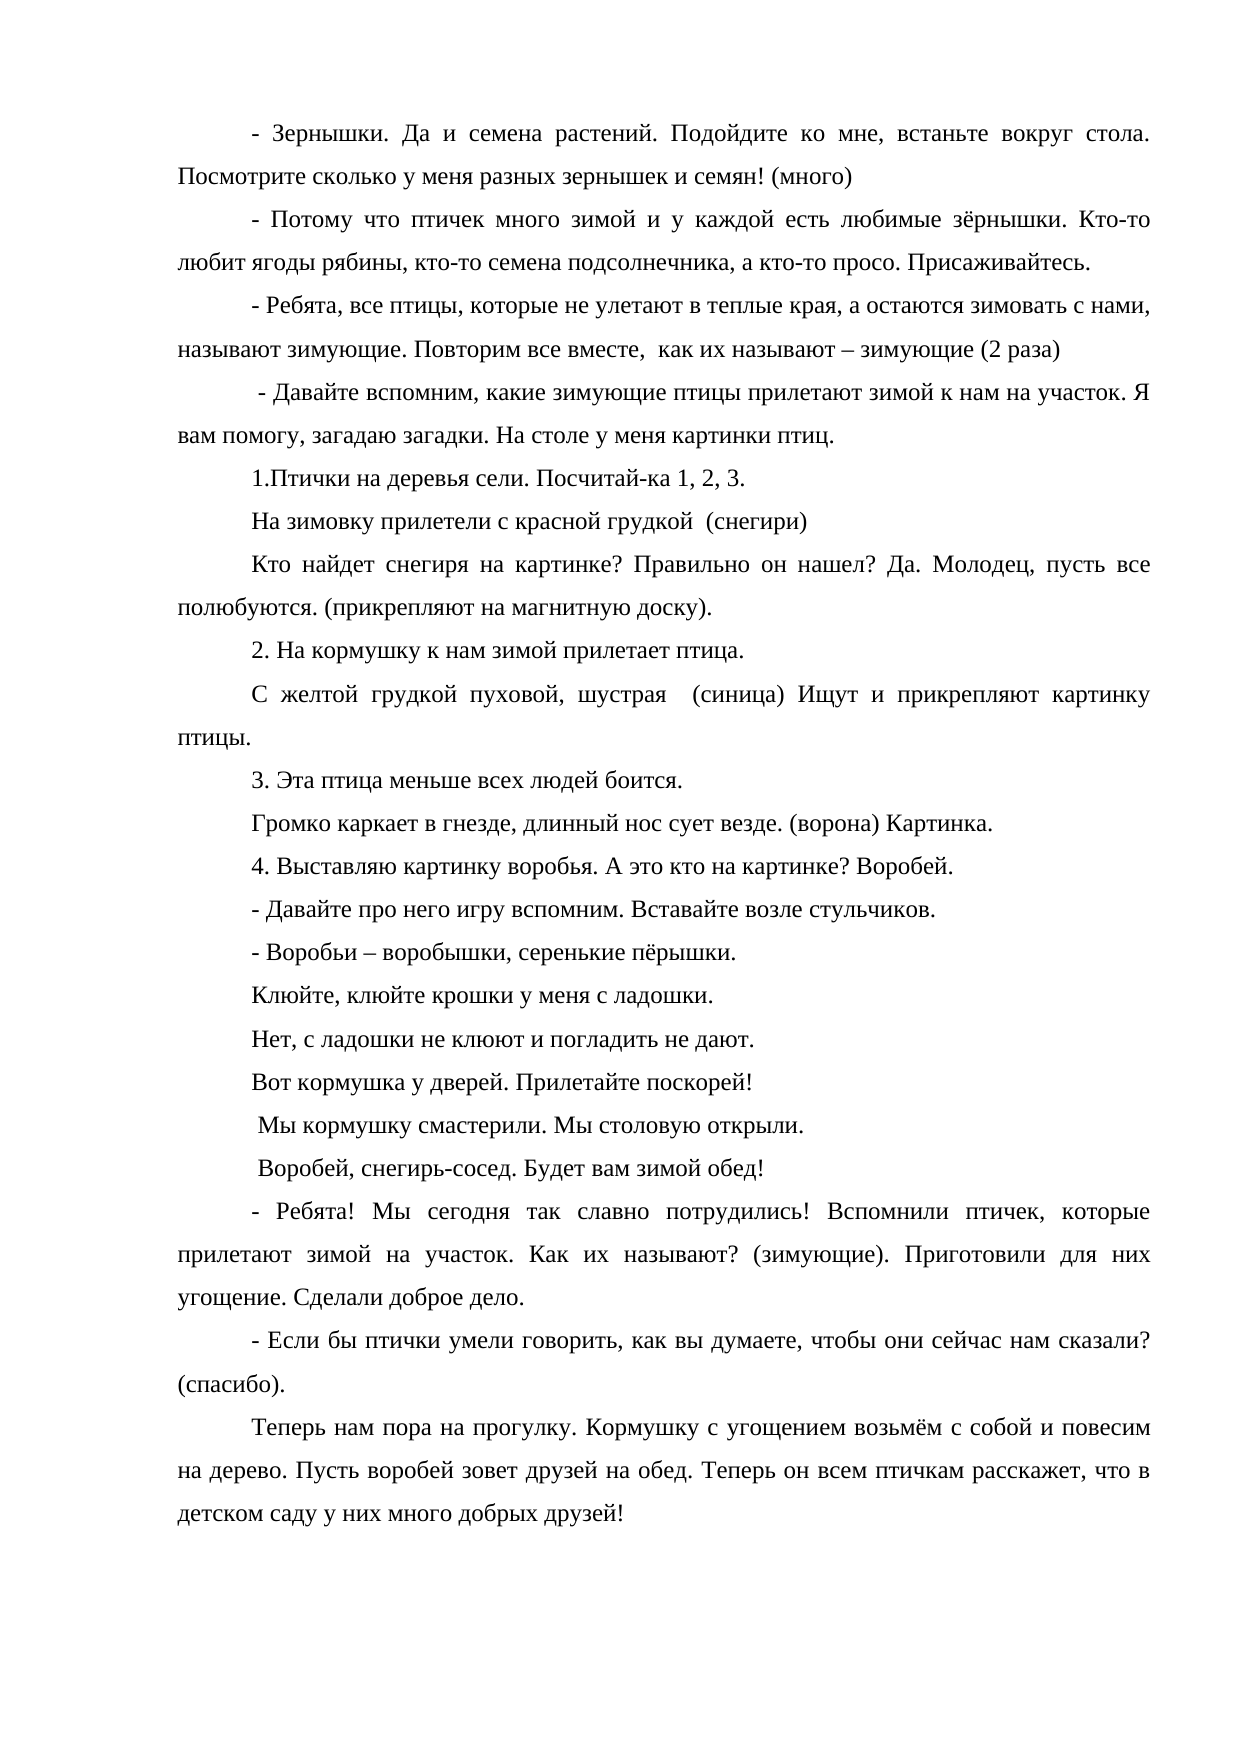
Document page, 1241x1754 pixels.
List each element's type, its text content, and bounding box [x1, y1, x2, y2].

text - Потому что птичек много зимой и у каждой есть любимые зёрнышки. Кто-то любит ягоды рябины, кто-то семена подсолнечника, а кто-то просо. Присаживайтесь. [177, 204, 1152, 276]
text Нет, с ладошки не клюют и погладить не дают. [177, 1024, 1152, 1052]
text 3. Эта птица меньше всех людей боится. [177, 765, 1152, 794]
text - Ребята, все птицы, которые не улетают в теплые края, а остаются зимовать с нами, называют зимующие. Повторим все вместе, как их называют – зимующие (2 раза) [177, 291, 1152, 362]
text 2. На кормушку к нам зимой прилетает птица. [177, 636, 1152, 664]
text - Давайте про него игру вспомним. Вставайте возле стульчиков. [177, 894, 1152, 923]
text 4. Выставляю картинку воробья. А это кто на картинке? Воробей. [177, 851, 1152, 880]
text Кто найдет снегиря на картинке? Правильно он нашел? Да. Молодец, пусть все полюбуются. (прикрепляют на магнитную доску). [177, 549, 1152, 621]
text С желтой грудкой пуховой, шустрая (синица) Ищут и прикрепляют картинку птицы. [177, 679, 1152, 751]
text Воробей, снегирь-сосед. Будет вам зимой обед! [177, 1153, 1152, 1182]
text - Воробьи – воробышки, серенькие пёрышки. [177, 937, 1152, 966]
text - Ребята! Мы сегодня так славно потрудились! Вспомнили птичек, которые прилетают зимой на участок. Как их называют? (зимующие). Приготовили для них угощение. Сделали доброе дело. [177, 1196, 1152, 1311]
text Клюйте, клюйте крошки у меня с ладошки. [177, 981, 1152, 1009]
text - Если бы птички умели говорить, как вы думаете, чтобы они сейчас нам сказали? (спасибо). [177, 1326, 1152, 1397]
text - Зернышки. Да и семена растений. Подойдите ко мне, встаньте вокруг стола. Посмотрите сколько у меня разных зернышек и семян! (много) [177, 118, 1152, 190]
text Мы кормушку смастерили. Мы столовую открыли. [177, 1110, 1152, 1139]
text Теперь нам пора на прогулку. Кормушку с угощением возьмём с собой и повесим на дерево. Пусть воробей зовет друзей на обед. Теперь он всем птичкам расскажет, что в детском саду у них много добрых друзей! [177, 1412, 1152, 1527]
text Вот кормушка у дверей. Прилетайте поскорей! [177, 1067, 1152, 1096]
text На зимовку прилетели с красной грудкой (снегири) [177, 506, 1152, 535]
text 1.Птички на деревья сели. Посчитай-ка 1, 2, 3. [177, 463, 1152, 492]
text Громко каркает в гнезде, длинный нос сует везде. (ворона) Картинка. [177, 808, 1152, 837]
text - Давайте вспомним, какие зимующие птицы прилетают зимой к нам на участок. Я вам помогу, загадаю загадки. На столе у меня картинки птиц. [177, 377, 1152, 449]
